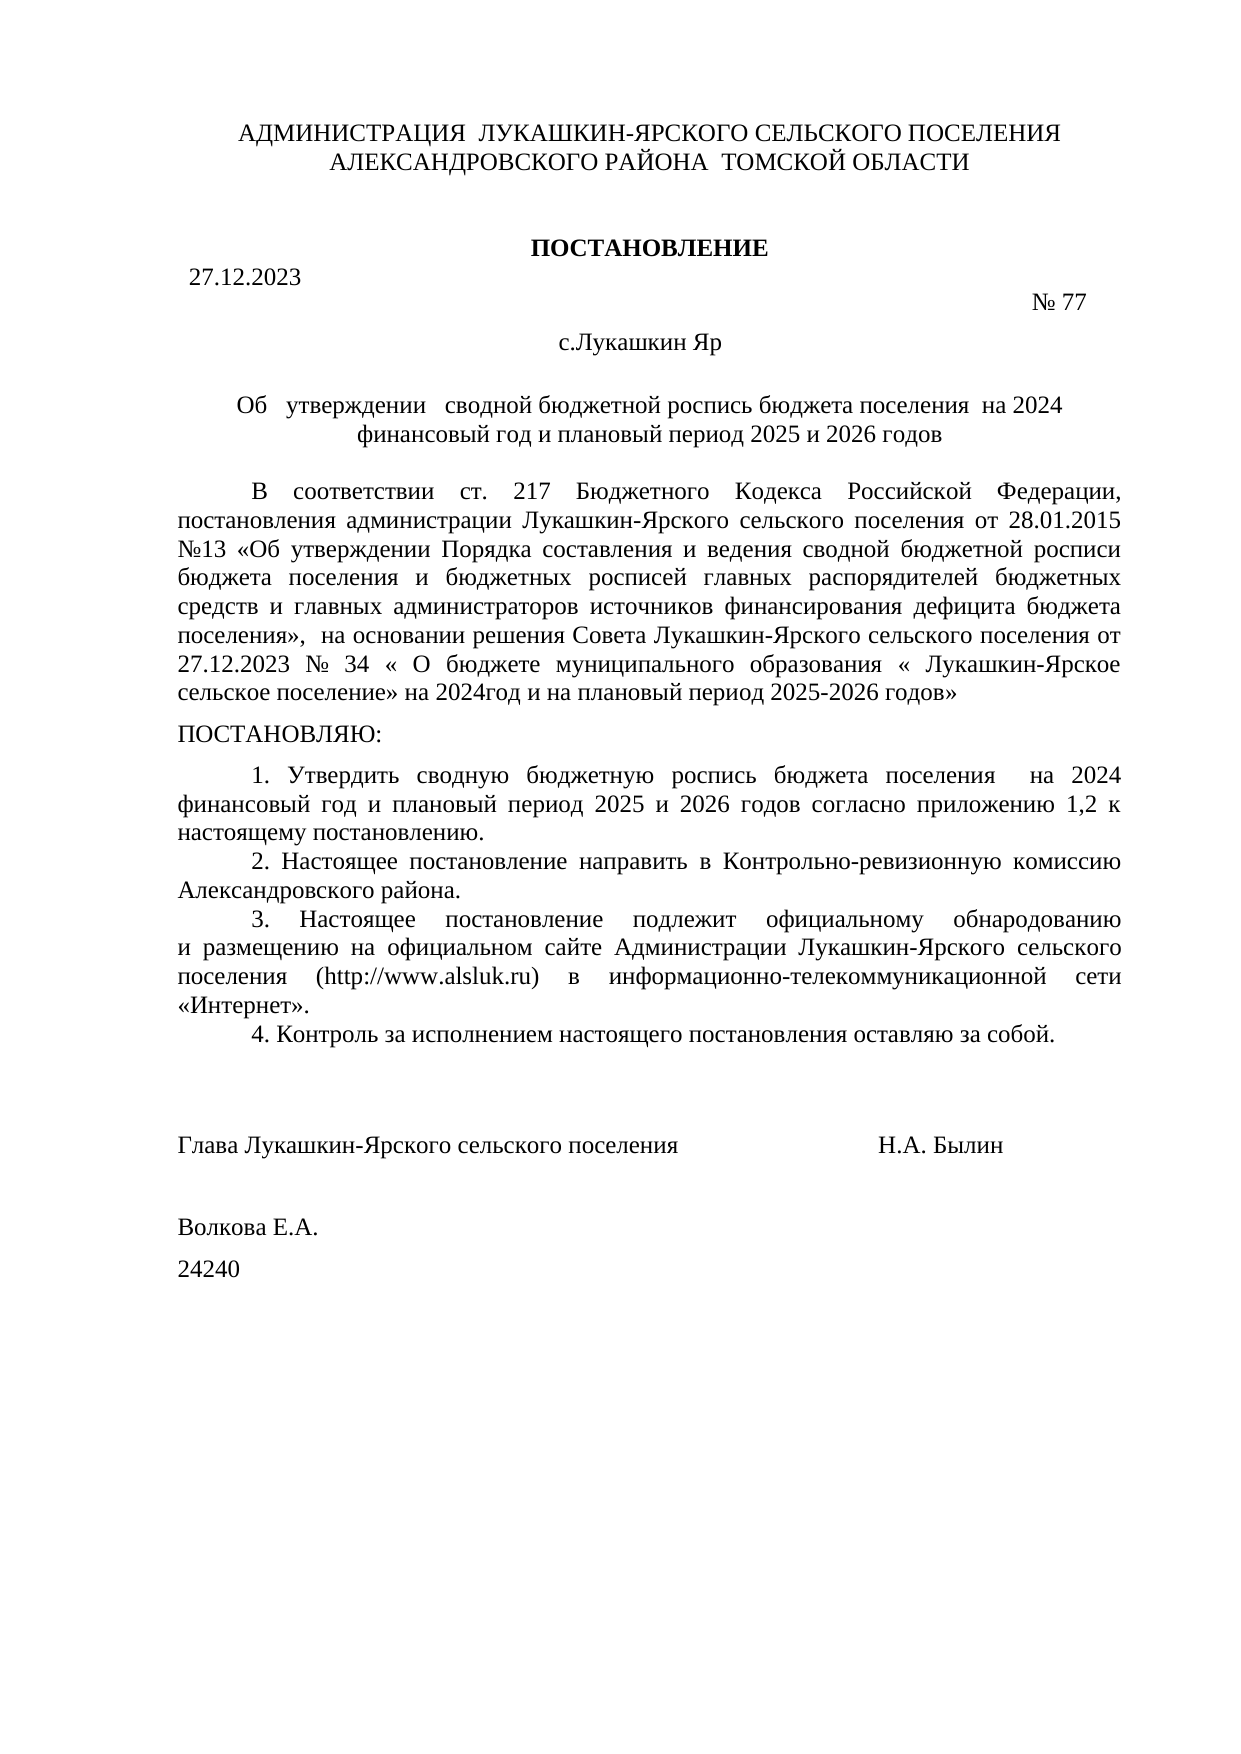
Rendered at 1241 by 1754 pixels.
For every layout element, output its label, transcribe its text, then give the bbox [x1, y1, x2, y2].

text Волкова Е.А. [177, 1212, 1122, 1241]
text Об утверждении сводной бюджетной роспись бюджета поселения на 2024 финансовый год и плановый период 2025 и 2026 годов [177, 390, 1122, 447]
title АДМИНИСТРАЦИЯ ЛУКАШКИН-ЯРСКОГО СЕЛЬСКОГО ПОСЕЛЕНИЯ [177, 118, 1122, 147]
text 3. Настоящее постановление подлежит официальному обнародованию и размещению на официальном сайте Администрации Лукашкин-Ярского сельского поселения (http://www.alsluk.ru) в информационно-телекоммуникационной сети «Интернет». [177, 904, 1122, 1019]
table_header 27.12.2023 [177, 262, 645, 327]
text ПОСТАНОВЛЕНИЕ [177, 233, 1122, 262]
text АЛЕКСАНДРОВСКОГО РАЙОНА ТОМСКОЙ ОБЛАСТИ [177, 147, 1122, 176]
table_header № 77 [645, 262, 1103, 327]
text В соответствии ст. 217 Бюджетного Кодекса Российской Федерации, постановления администрации Лукашкин-Ярского сельского поселения от 28.01.2015 №13 «Об утверждении Порядка составления и ведения сводной бюджетной росписи бюджета поселения и бюджетных росписей главных распорядителей бюджетных средств и главных администраторов источников финансирования дефицита бюджета поселения», на основании решения Совета Лукашкин-Ярского сельского поселения от 27.12.2023 № 34 « О бюджете муниципального образования « Лукашкин-Ярское сельское поселение» на 2024год и на плановый период 2025-2026 годов» [177, 476, 1122, 706]
text 1. Утвердить сводную бюджетную роспись бюджета поселения на 2024 финансовый год и плановый период 2025 и 2026 годов согласно приложению 1,2 к настоящему постановлению. [177, 760, 1122, 846]
text 24240 [177, 1254, 1122, 1282]
text ПОСТАНОВЛЯЮ: [177, 719, 1122, 747]
text 4. Контроль за исполнением настоящего постановления оставляю за собой. [177, 1019, 1122, 1047]
text Глава Лукашкин-Ярского сельского поселения Н.А. Былин [177, 1130, 1122, 1159]
table_cell с.Лукашкин Яр [177, 327, 1103, 361]
text 2. Настоящее постановление направить в Контрольно-ревизионную комиссию Александровского района. [177, 846, 1122, 904]
